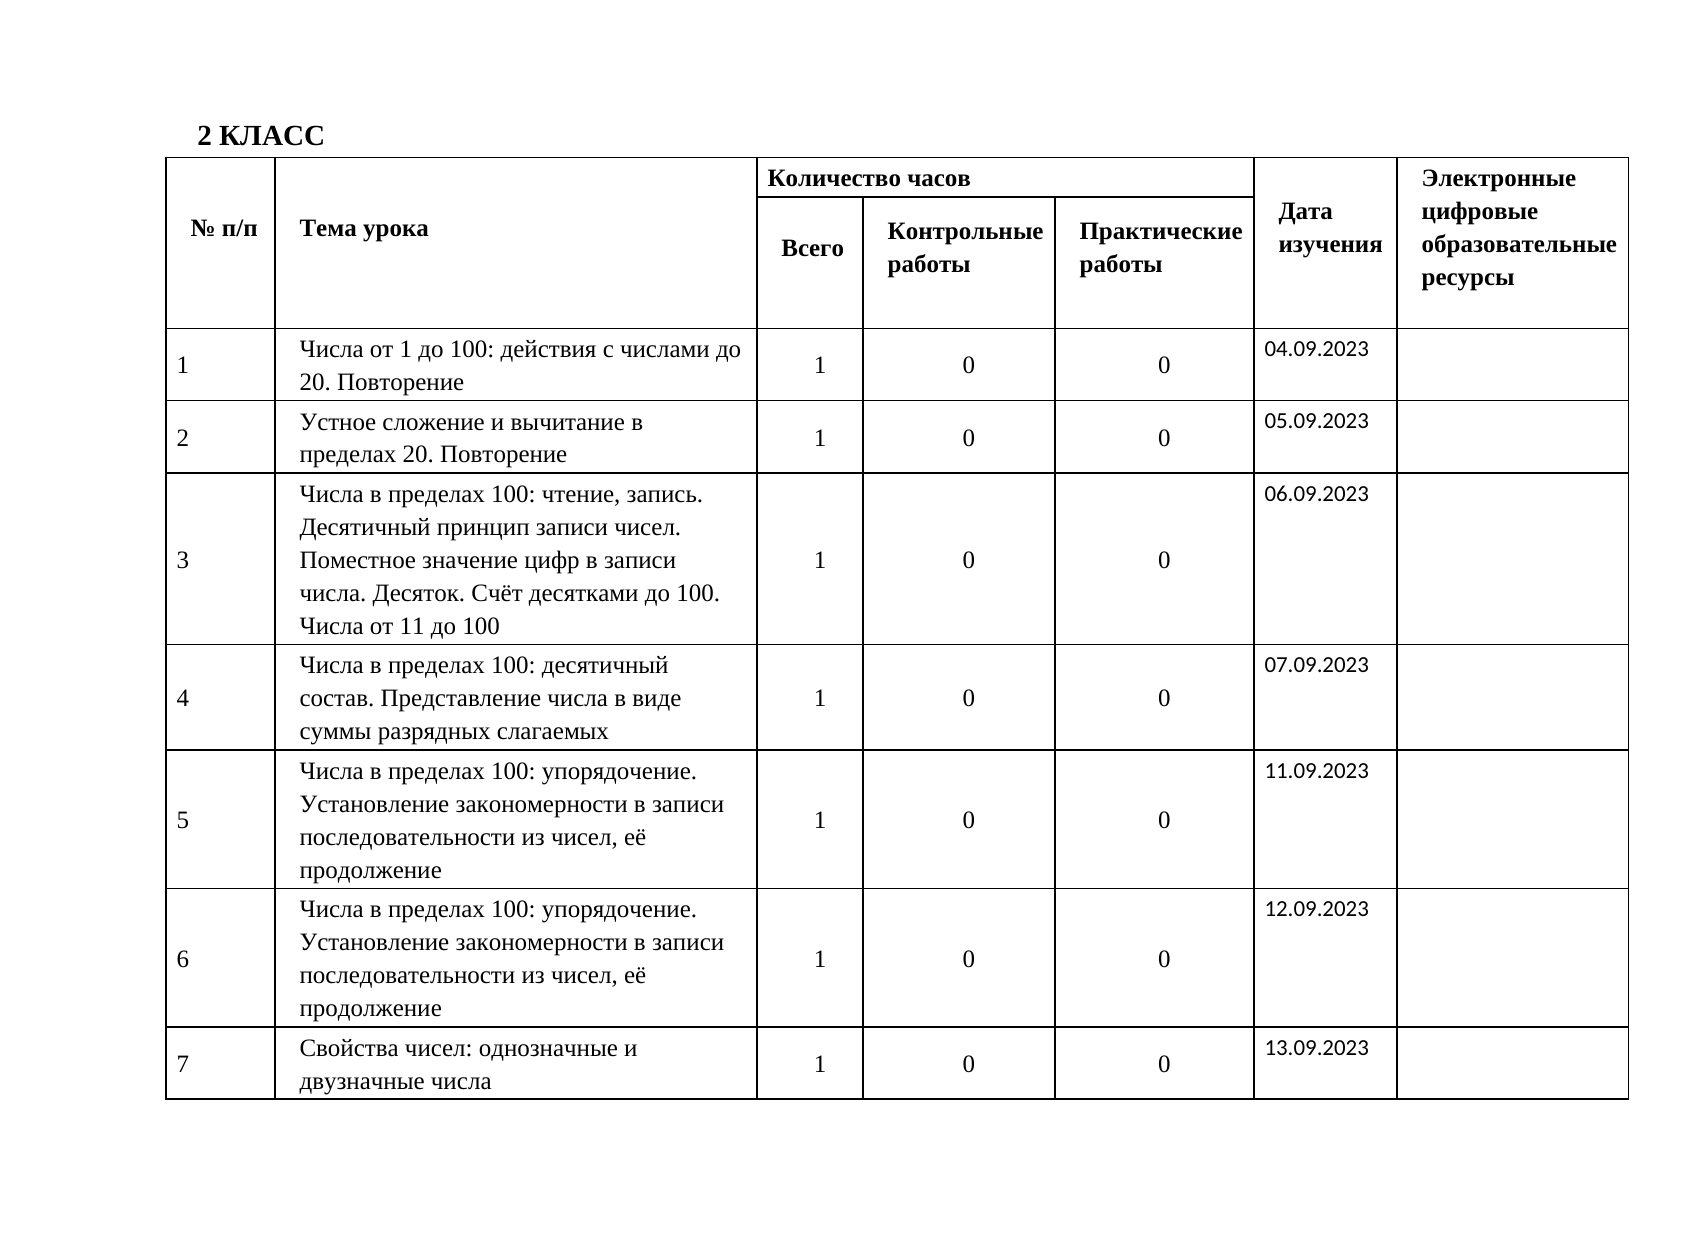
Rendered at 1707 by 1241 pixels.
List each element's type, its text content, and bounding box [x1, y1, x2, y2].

table_cell 7 [167, 1028, 274, 1098]
table_cell 07.09.2023 [1255, 645, 1396, 749]
table_cell 0 [1056, 329, 1253, 400]
table_cell 4 [167, 645, 274, 749]
table_cell 2 [167, 401, 274, 472]
table_cell 04.09.2023 [1255, 329, 1396, 400]
table_cell 0 [864, 401, 1054, 472]
table_cell 05.09.2023 [1255, 401, 1396, 472]
table_cell Числа в пределах 100: упорядочение. Установление закономерности в записи последовательности из чисел, её продолжение [276, 751, 756, 887]
table_cell Числа от 1 до 100: действия с числами до 20. Повторение [276, 329, 756, 400]
table_header Тема урока [276, 158, 756, 327]
table_header № п/п [167, 158, 274, 327]
table_cell [1398, 329, 1628, 400]
table_cell 1 [758, 401, 862, 472]
table_cell [1398, 645, 1628, 749]
table_cell 06.09.2023 [1255, 474, 1396, 644]
table_cell 0 [1056, 645, 1253, 749]
table_cell 0 [864, 329, 1054, 400]
table_cell 1 [167, 329, 274, 400]
table_cell 1 [758, 889, 862, 1026]
table_cell 11.09.2023 [1255, 751, 1396, 887]
table_header Количество часов [758, 158, 1253, 196]
table_cell 1 [758, 751, 862, 887]
table_cell Контрольные работы [864, 198, 1054, 327]
table_cell Практические работы [1056, 198, 1253, 327]
text 2 КЛАСС [190, 118, 1618, 152]
table_cell 1 [758, 474, 862, 644]
table_cell 13.09.2023 [1255, 1028, 1396, 1098]
table_cell 0 [1056, 474, 1253, 644]
table_cell Устное сложение и вычитание в пределах 20. Повторение [276, 401, 756, 472]
table_cell 1 [758, 329, 862, 400]
table_cell Всего [758, 198, 862, 327]
table_cell 3 [167, 474, 274, 644]
table_cell 6 [167, 889, 274, 1026]
table_header Электронные цифровые образовательные ресурсы [1398, 158, 1628, 327]
table_cell 0 [1056, 889, 1253, 1026]
table_cell [1398, 401, 1628, 472]
table_cell [1398, 889, 1628, 1026]
table_cell 5 [167, 751, 274, 887]
table_cell 0 [864, 645, 1054, 749]
table_cell Свойства чисел: однозначные и двузначные числа [276, 1028, 756, 1098]
table_cell [1398, 474, 1628, 644]
table_cell 12.09.2023 [1255, 889, 1396, 1026]
table_cell 0 [864, 889, 1054, 1026]
table_cell [1398, 751, 1628, 887]
table_cell 0 [1056, 1028, 1253, 1098]
table_cell [1398, 1028, 1628, 1098]
table_cell 0 [864, 1028, 1054, 1098]
table_cell 0 [1056, 401, 1253, 472]
table_cell 0 [864, 751, 1054, 887]
table_cell 0 [864, 474, 1054, 644]
table_header Дата изучения [1255, 158, 1396, 327]
table_cell 1 [758, 1028, 862, 1098]
table_cell Числа в пределах 100: десятичный состав. Представление числа в виде суммы разрядных слагаемых [276, 645, 756, 749]
table_cell 1 [758, 645, 862, 749]
table_cell 0 [1056, 751, 1253, 887]
table_cell Числа в пределах 100: чтение, запись. Десятичный принцип записи чисел. Поместное значение цифр в записи числа. Десяток. Счёт десятками до 100. Числа от 11 до 100 [276, 474, 756, 644]
table_cell Числа в пределах 100: упорядочение. Установление закономерности в записи последовательности из чисел, её продолжение [276, 889, 756, 1026]
